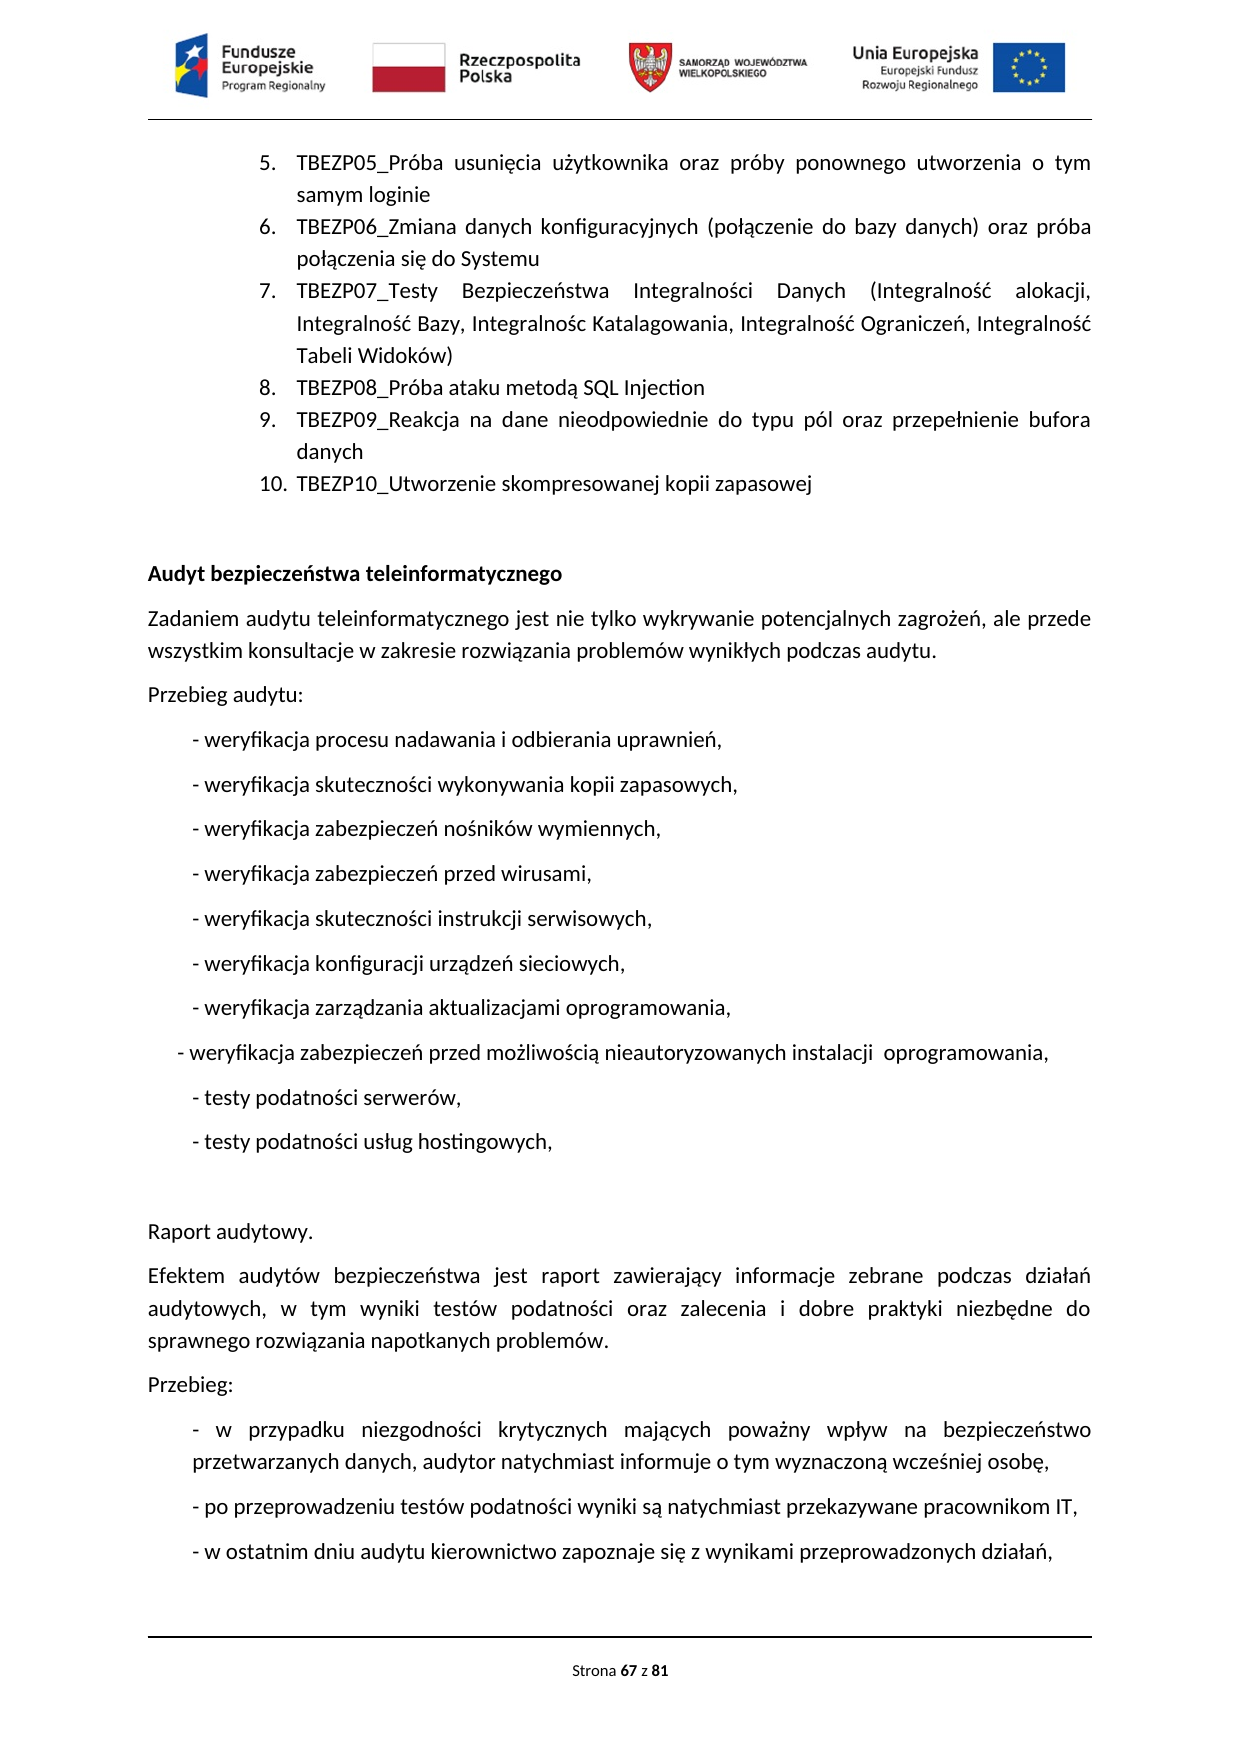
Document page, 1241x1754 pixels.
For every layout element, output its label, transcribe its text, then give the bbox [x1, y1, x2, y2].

text - weryfikacja zabezpieczeń przed możliwością nieautoryzowanych instalacji oprogramowania, [177, 1038, 1092, 1066]
list TBEZP10_Utworzenie skompresowanej kopii zapasowej [259, 469, 1092, 498]
text - w ostatnim dniu audytu kierownictwo zapoznaje się z wynikami przeprowadzonych działań, [192, 1537, 1092, 1565]
text - weryfikacja konfiguracji urządzeń sieciowych, [192, 949, 1092, 977]
text Zadaniem audytu teleinformatycznego jest nie tylko wykrywanie potencjalnych zagrożeń, ale przede wszystkim konsultacje w zakresie rozwiązania problemów wynikłych podczas audytu. [148, 604, 1092, 664]
text - testy podatności usług hostingowych, [192, 1127, 1092, 1155]
text Audyt bezpieczeństwa teleinformatycznego [148, 559, 1092, 587]
list TBEZP09_Reakcja na dane nieodpowiednie do typu pól oraz przepełnienie bufora danych [259, 405, 1092, 465]
text - po przeprowadzeniu testów podatności wyniki są natychmiast przekazywane pracownikom IT, [192, 1492, 1092, 1520]
text - weryfikacja zarządzania aktualizacjami oprogramowania, [192, 993, 1092, 1021]
text - weryfikacja skuteczności wykonywania kopii zapasowych, [192, 770, 1092, 798]
picture [147, 14, 1093, 118]
text - w przypadku niezgodności krytycznych mających poważny wpływ na bezpieczeństwo przetwarzanych danych, audytor natychmiast informuje o tym wyznaczoną wcześniej osobę, [192, 1415, 1092, 1475]
text - weryfikacja zabezpieczeń nośników wymiennych, [192, 814, 1092, 843]
list TBEZP08_Próba ataku metodą SQL Injection [259, 373, 1092, 401]
list TBEZP05_Próba usunięcia użytkownika oraz próby ponownego utworzenia o tym samym loginie [259, 148, 1092, 208]
text Przebieg: [148, 1371, 1092, 1398]
text - weryfikacja procesu nadawania i odbierania uprawnień, [192, 725, 1092, 753]
text - weryfikacja skuteczności instrukcji serwisowych, [192, 904, 1092, 932]
text - testy podatności serwerów, [192, 1083, 1092, 1111]
text Efektem audytów bezpieczeństwa jest raport zawierający informacje zebrane podczas działań audytowych, w tym wyniki testów podatności oraz zalecenia i dobre praktyki niezbędne do sprawnego rozwiązania napotkanych problemów. [148, 1261, 1092, 1354]
text Przebieg audytu: [148, 681, 1092, 708]
text Raport audytowy. [148, 1217, 1092, 1245]
list TBEZP06_Zmiana danych konfiguracyjnych (połączenie do bazy danych) oraz próba połączenia się do Systemu [259, 212, 1092, 272]
list TBEZP07_Testy Bezpieczeństwa Integralności Danych (Integralność alokacji, Integralność Bazy, Integralnośc Katalagowania, Integralność Ograniczeń, Integralność Tabeli Widoków) [259, 276, 1092, 369]
text - weryfikacja zabezpieczeń przed wirusami, [192, 859, 1092, 887]
